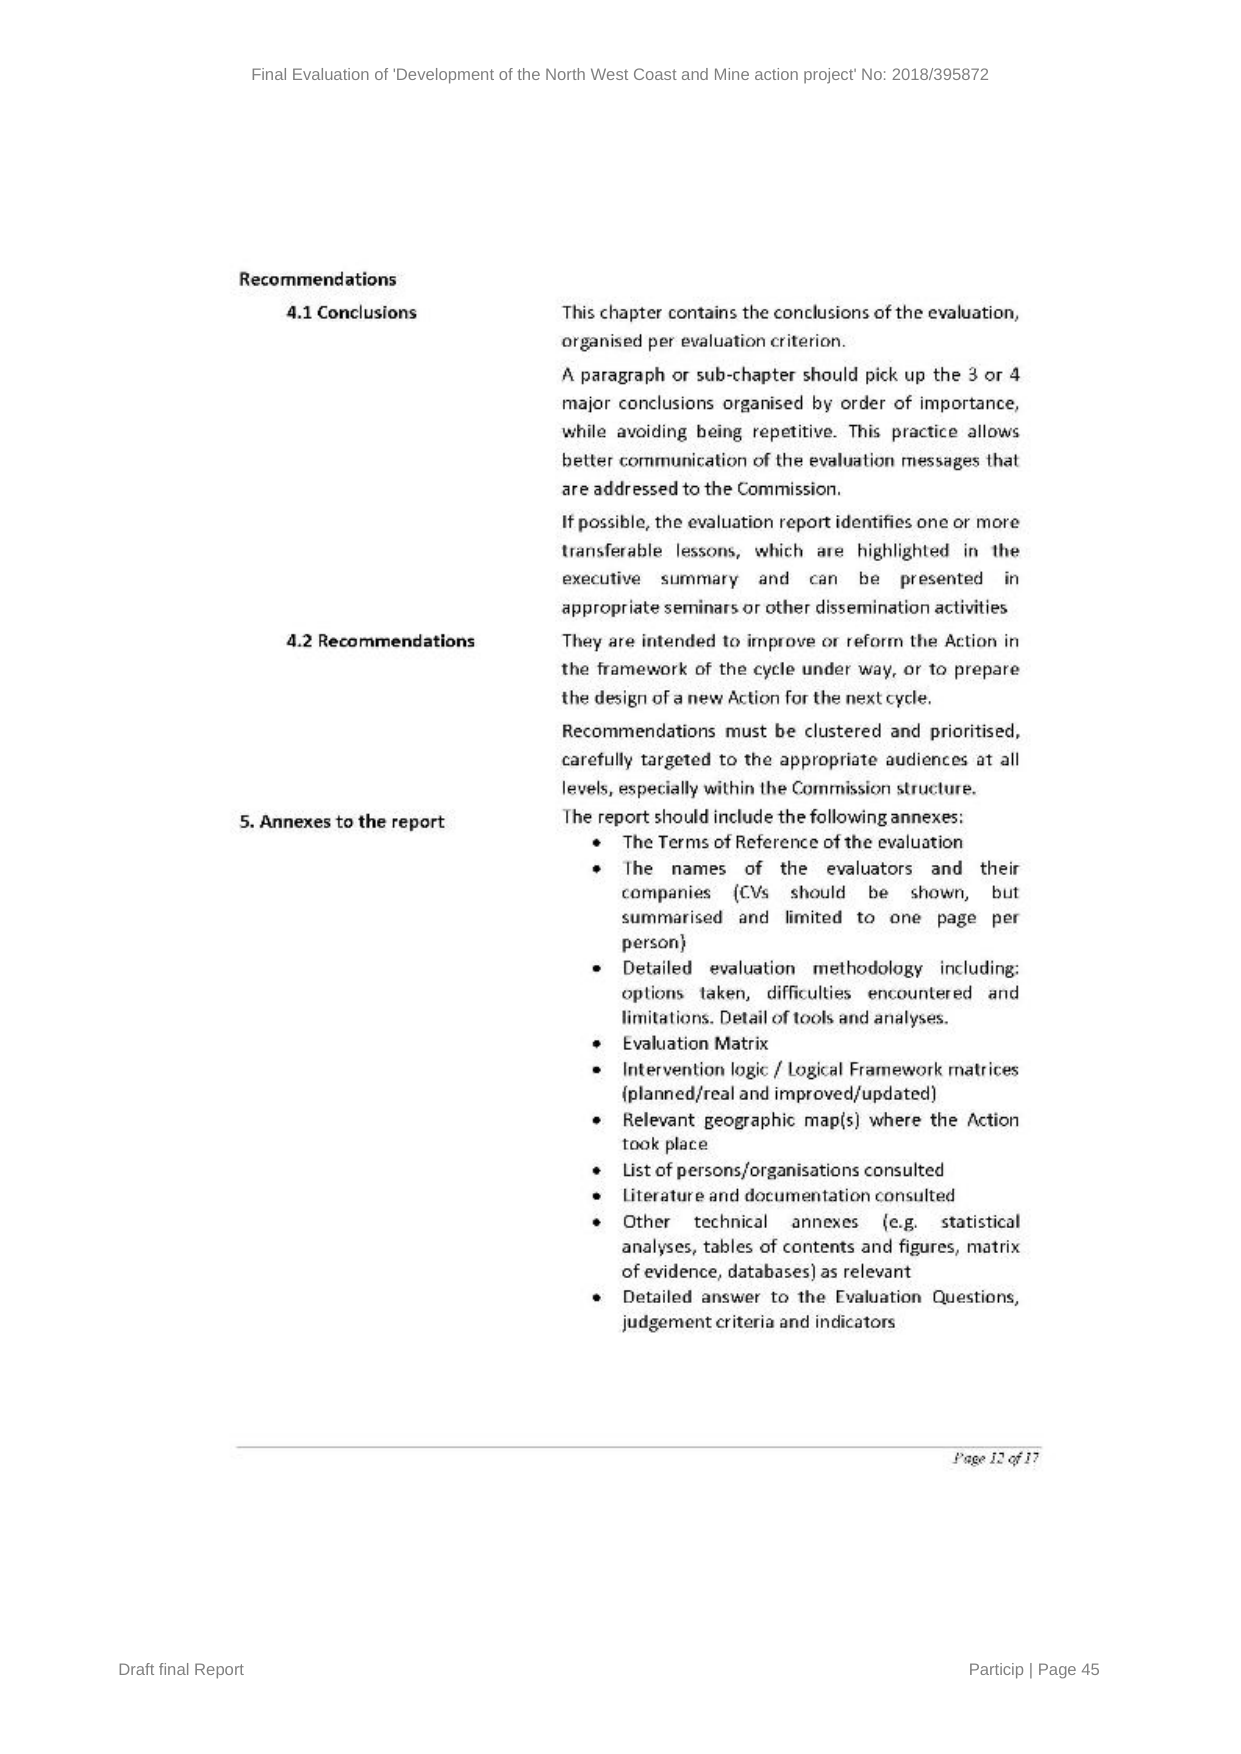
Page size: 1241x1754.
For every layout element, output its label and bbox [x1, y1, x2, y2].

picture [118, 147, 1123, 1567]
